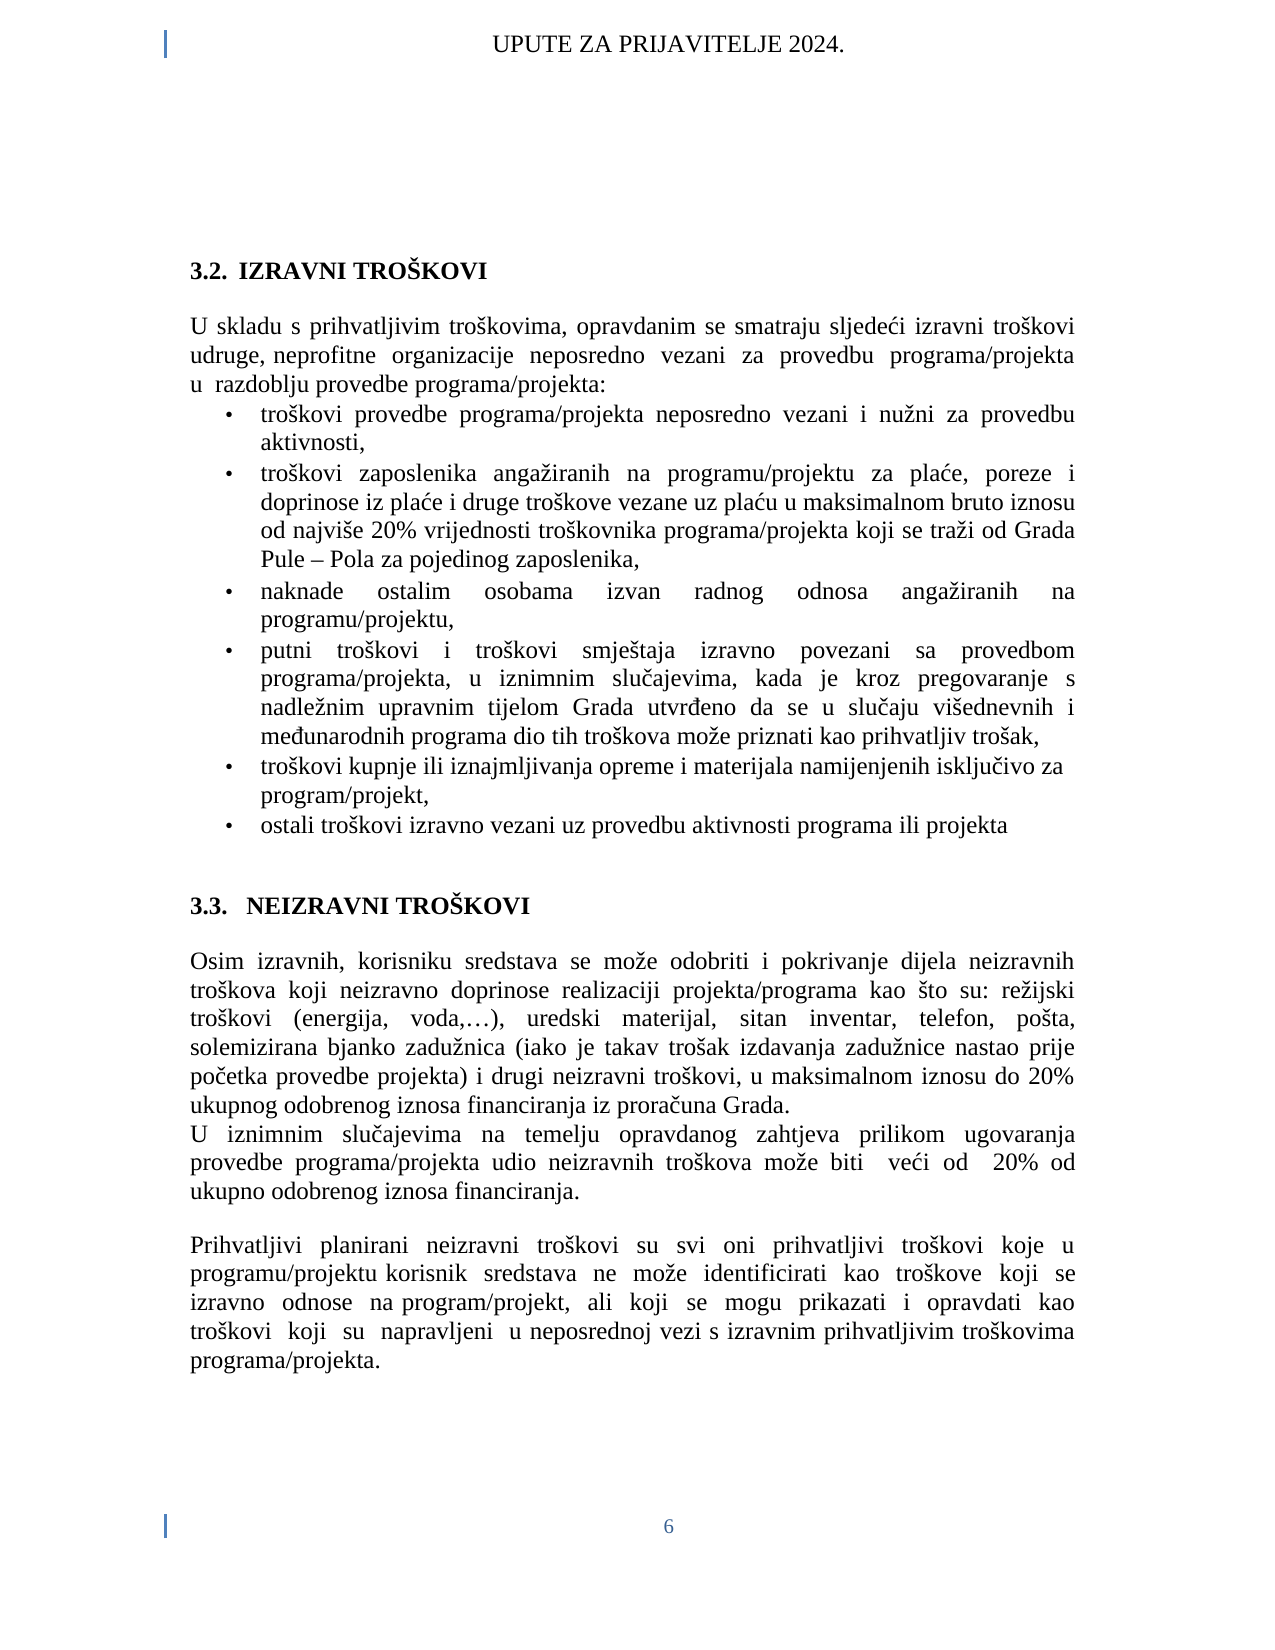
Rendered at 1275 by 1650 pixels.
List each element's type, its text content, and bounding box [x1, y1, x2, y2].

text U iznimnim slučajevima na temelju opravdanog zahtjeva prilikom ugovaranja provedbe programa/projekta udio neizravnih troškova može biti veći od 20% od ukupno odobrenog iznosa financiranja. [190, 1119, 1076, 1205]
text Prihvatljivi planirani neizravni troškovi su svi oni prihvatljivi troškovi koje u programu/projektu korisnik sredstava ne može identificirati kao troškove koji se izravno odnose na program/projekt, ali koji se mogu prikazati i opravdati kao troškovi koji su napravljeni u neposrednoj vezi s izravnim prihvatljivim troškovima programa/projekta. [190, 1230, 1076, 1373]
text Osim izravnih, korisniku sredstava se može odobriti i pokrivanje dijela neizravnih troškova koji neizravno doprinose realizaciji projekta/programa kao što su: režijski troškovi (energija, voda,…), uredski materijal, sitan inventar, telefon, pošta, solemizirana bjanko zadužnica (iako je takav trošak izdavanja zadužnice nastao prije početka provedbe projekta) i drugi neizravni troškovi, u maksimalnom iznosu do 20% ukupnog odobrenog iznosa financiranja iz proračuna Grada. [190, 946, 1076, 1118]
list ostali troškovi izravno vezani uz provedbu aktivnosti programa ili projekta [225, 810, 1076, 839]
list naknade ostalim osobama izvan radnog odnosa angažiranih na programu/projektu, [225, 576, 1076, 633]
list troškovi provedbe programa/projekta neposredno vezani i nužni za provedbu aktivnosti, [225, 399, 1076, 456]
text 3.3. NEIZRAVNI TROŠKOVI [190, 891, 1076, 920]
list putni troškovi i troškovi smještaja izravno povezani sa provedbom programa/projekta, u iznimnim slučajevima, kada je kroz pregovaranje s nadležnim upravnim tijelom Grada utvrđeno da se u slučaju višednevnih i međunarodnih programa dio tih troškova može priznati kao prihvatljiv trošak, [225, 635, 1076, 750]
text 3.2. IZRAVNI TROŠKOVI [190, 256, 1076, 285]
list troškovi kupnje ili iznajmljivanja opreme i materijala namijenjenih isključivo za program/projekt, [225, 751, 1076, 808]
text U skladu s prihvatljivim troškovima, opravdanim se smatraju sljedeći izravni troškovi udruge, neprofitne organizacije neposredno vezani za provedbu programa/projekta u razdoblju provedbe programa/projekta: [190, 311, 1076, 397]
list troškovi zaposlenika angažiranih na programu/projektu za plaće, poreze i doprinose iz plaće i druge troškove vezane uz plaću u maksimalnom bruto iznosu od najviše 20% vrijednosti troškovnika programa/projekta koji se traži od Grada Pule – Pola za pojedinog zaposlenika, [225, 458, 1076, 573]
